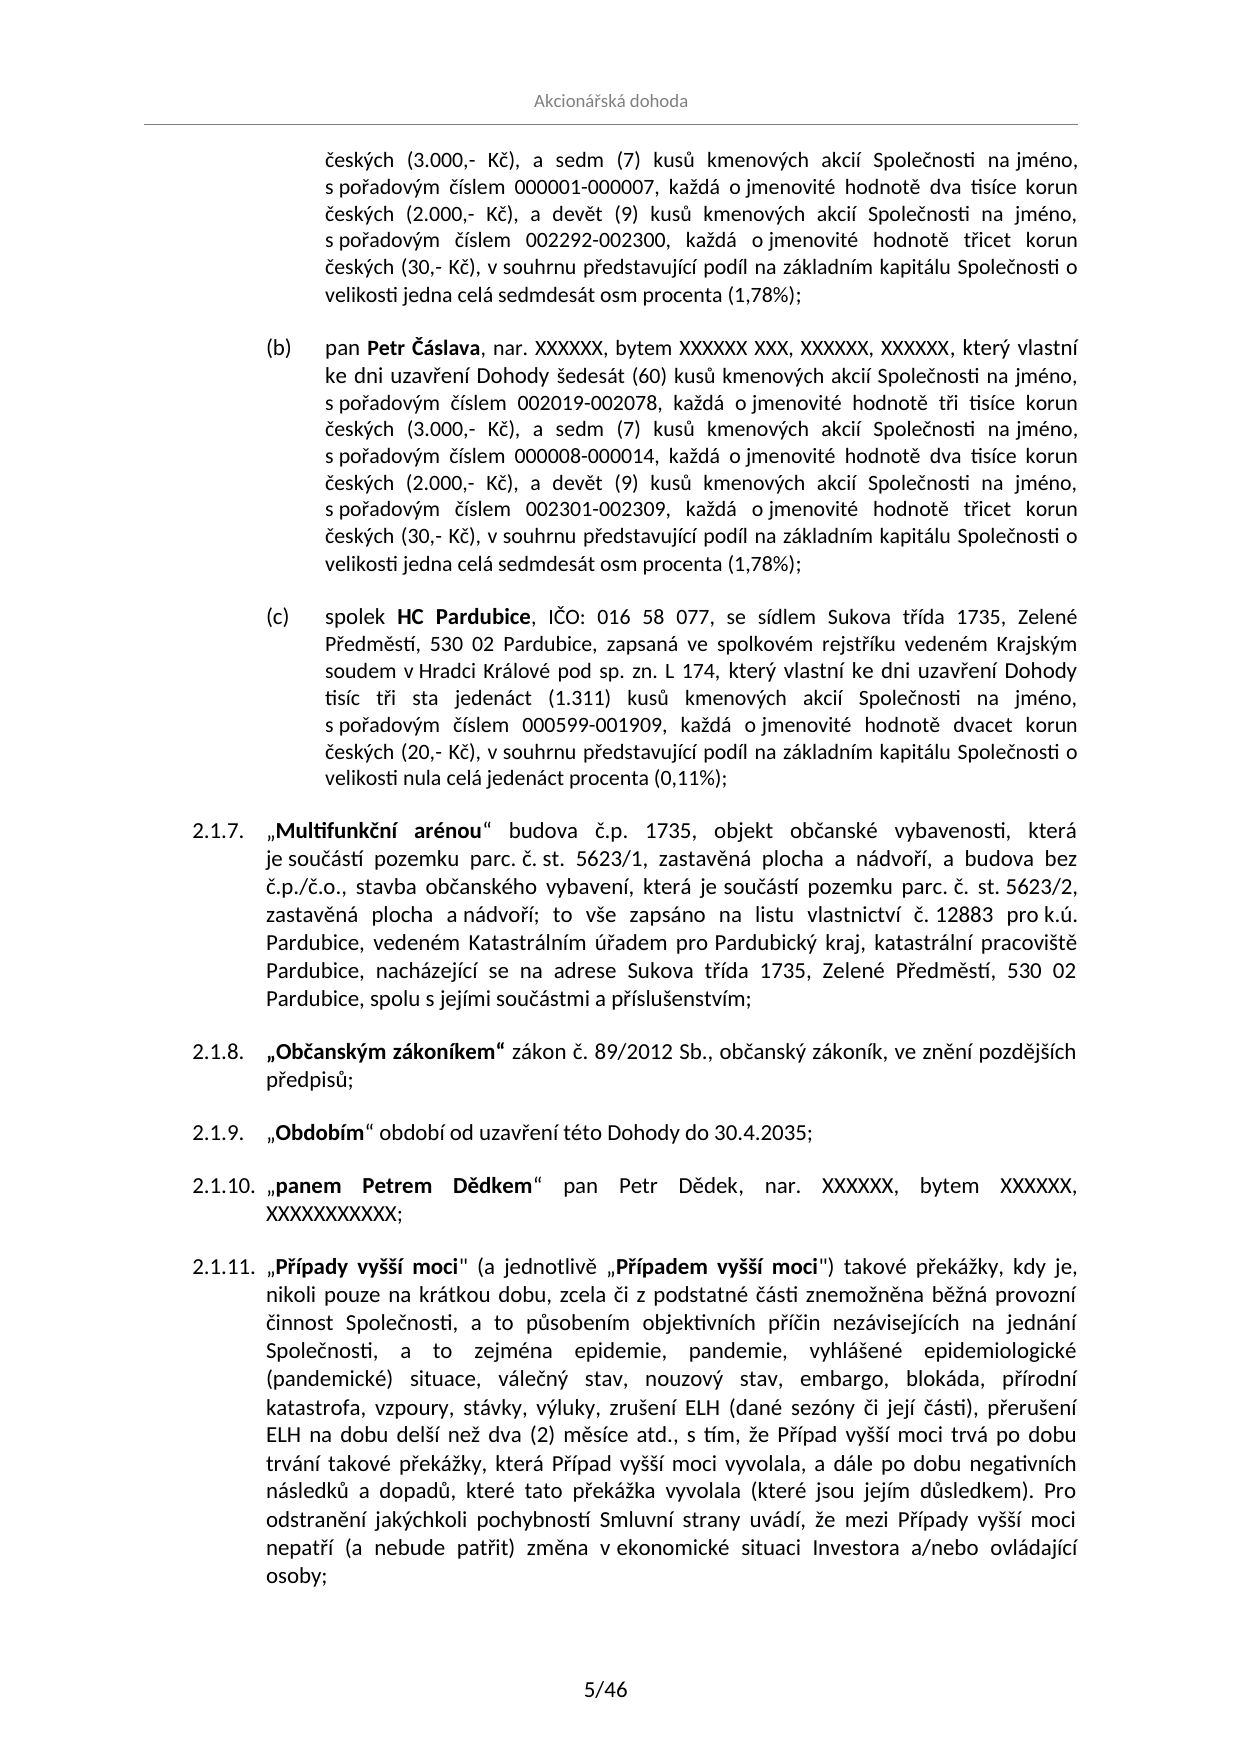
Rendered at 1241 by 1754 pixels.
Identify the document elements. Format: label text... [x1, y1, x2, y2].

text „panem Petrem Dědkem“ pan Petr Dědek, nar. XXXXXX, bytem XXXXXX, XXXXXXXXXXX; [192, 1171, 1078, 1227]
text „Občanským zákoníkem“ zákon č. 89/2012 Sb., občanský zákoník, ve znění pozdějších předpisů; [192, 1037, 1078, 1093]
text pan Petr Čáslava, nar. XXXXXX, bytem XXXXXX XXX, XXXXXX, XXXXXX, který vlastní ke dni uzavření Dohody šedesát (60) kusů kmenových akcií Společnosti na jméno, s pořadovým číslem 002019-002078, každá o jmenovité hodnotě tři tisíce korun českých (3.000,- Kč), a sedm (7) kusů kmenových akcií Společnosti na jméno, s pořadovým číslem 000008-000014, každá o jmenovité hodnotě dva tisíce korun českých (2.000,- Kč), a devět (9) kusů kmenových akcií Společnosti na jméno, s pořadovým číslem 002301-002309, každá o jmenovité hodnotě třicet korun českých (30,- Kč), v souhrnu představující podíl na základním kapitálu Společnosti o velikosti jedna celá sedmdesát osm procenta (1,78%); [266, 333, 1078, 577]
text „Obdobím“ období od uzavření této Dohody do 30.4.2035; [192, 1118, 1078, 1146]
text „Případy vyšší moci" (a jednotlivě „Případem vyšší moci") takové překážky, kdy je, nikoli pouze na krátkou dobu, zcela či z podstatné části znemožněna běžná provozní činnost Společnosti, a to působením objektivních příčin nezávisejících na jednání Společnosti, a to zejména epidemie, pandemie, vyhlášené epidemiologické (pandemické) situace, válečný stav, nouzový stav, embargo, blokáda, přírodní katastrofa, vzpoury, stávky, výluky, zrušení ELH (dané sezóny či její části), přerušení ELH na dobu delší než dva (2) měsíce atd., s tím, že Případ vyšší moci trvá po dobu trvání takové překážky, která Případ vyšší moci vyvolala, a dále po dobu negativních následků a dopadů, které tato překážka vyvolala (které jsou jejím důsledkem). Pro odstranění jakýchkoli pochybností Smluvní strany uvádí, že mezi Případy vyšší moci nepatří (a nebude patřit) změna v ekonomické situaci Investora a/nebo ovládající osoby; [192, 1252, 1078, 1589]
text spolek HC Pardubice, IČO: 016 58 077, se sídlem Sukova třída 1735, Zelené Předměstí, 530 02 Pardubice, zapsaná ve spolkovém rejstříku vedeném Krajským soudem v Hradci Králové pod sp. zn. L 174, který vlastní ke dni uzavření Dohody tisíc tři sta jedenáct (1.311) kusů kmenových akcií Společnosti na jméno, s pořadovým číslem 000599-001909, každá o jmenovité hodnotě dvacet korun českých (20,- Kč), v souhrnu představující podíl na základním kapitálu Společnosti o velikosti nula celá jedenáct procenta (0,11%); [266, 602, 1078, 791]
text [266, 146, 1078, 308]
text „Multifunkční arénou“ budova č.p. 1735, objekt občanské vybavenosti, která je součástí pozemku parc. č. st. 5623/1, zastavěná plocha a nádvoří, a budova bez č.p./č.o., stavba občanského vybavení, která je součástí pozemku parc. č. st. 5623/2, zastavěná plocha a nádvoří; to vše zapsáno na listu vlastnictví č. 12883 pro k.ú. Pardubice, vedeném Katastrálním úřadem pro Pardubický kraj, katastrální pracoviště Pardubice, nacházející se na adrese Sukova třída 1735, Zelené Předměstí, 530 02 Pardubice, spolu s jejími součástmi a příslušenstvím; [192, 816, 1078, 1012]
